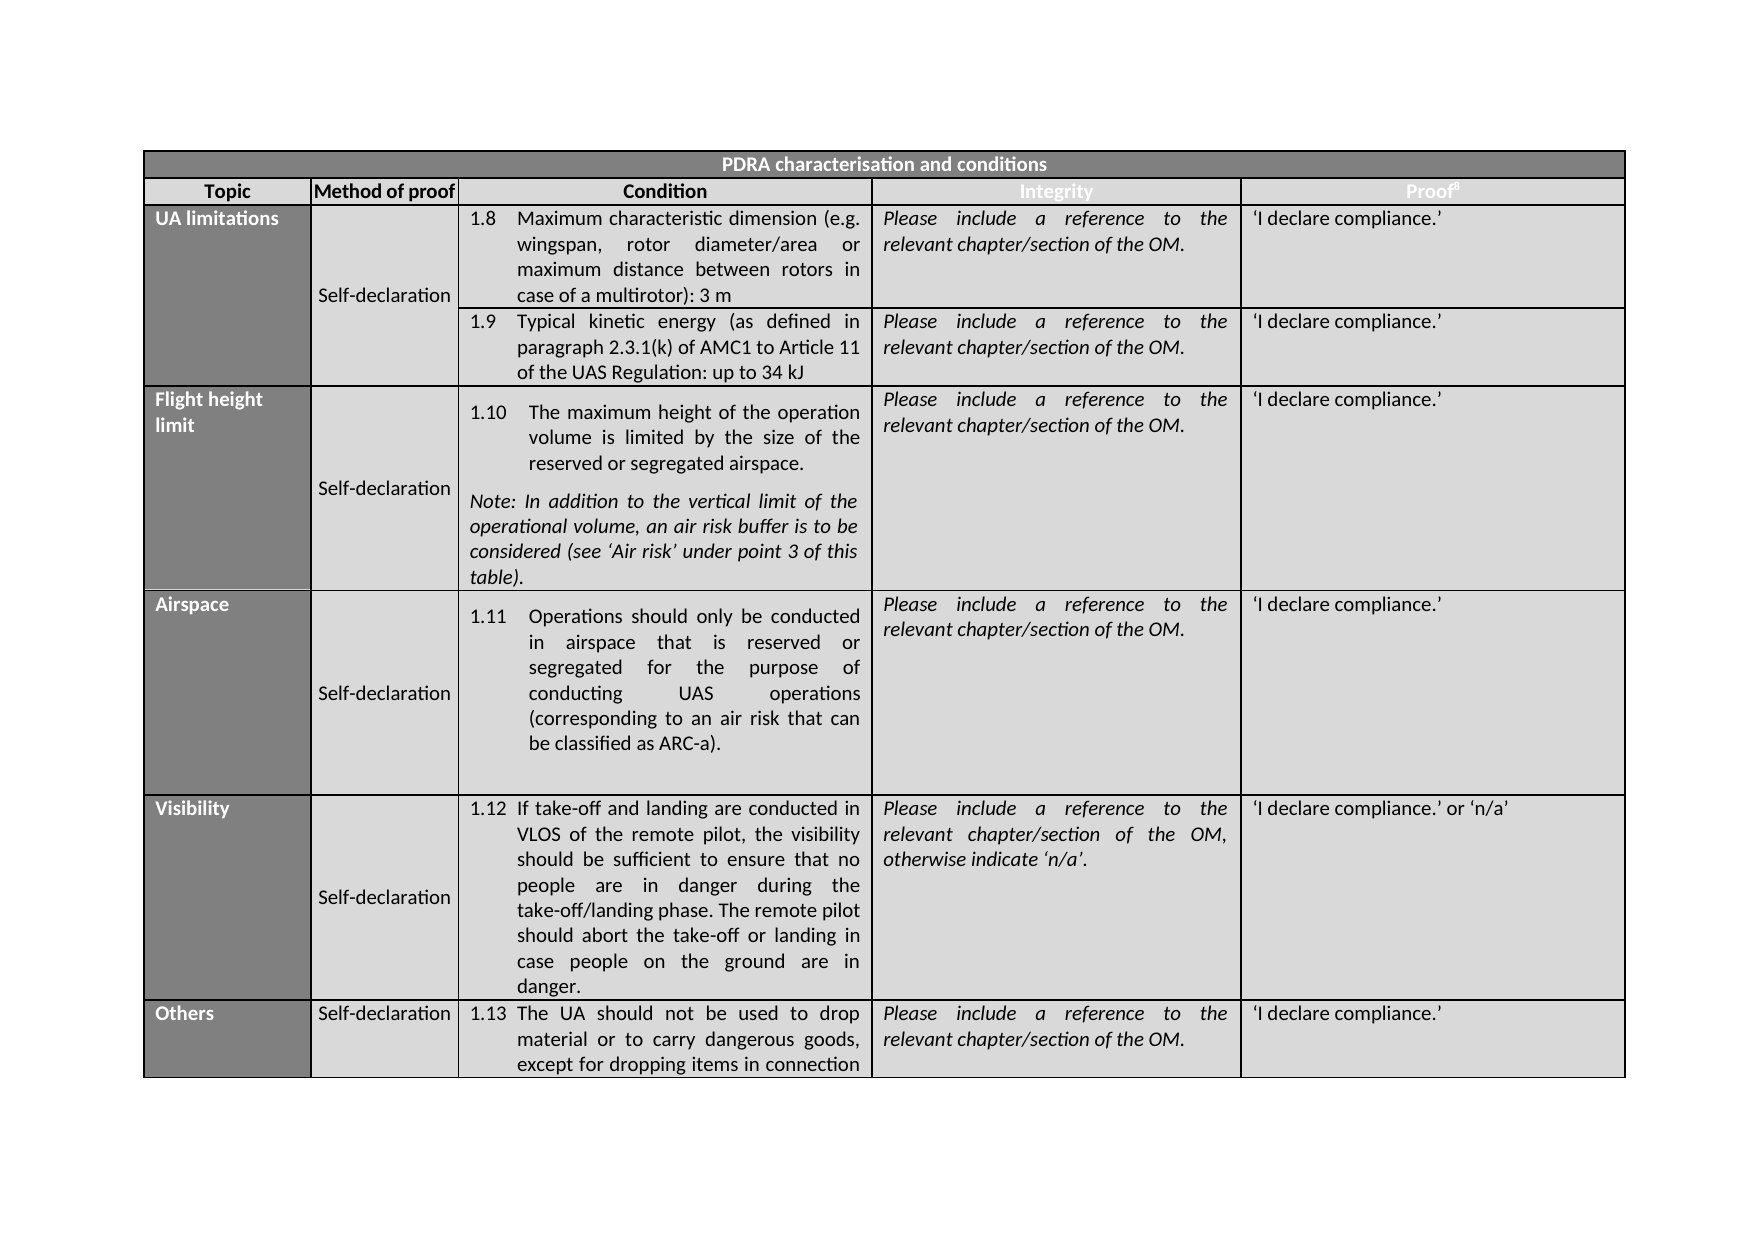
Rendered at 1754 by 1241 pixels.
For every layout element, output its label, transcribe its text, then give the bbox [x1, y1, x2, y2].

table_cell Flight height limit [145, 387, 310, 589]
table_cell Please include a reference to the relevant chapter/section of the OM. [873, 206, 1240, 307]
table_cell 1.11 Operations should only be conducted in airspace that is reserved or segregated for the purpose of conducting UAS operations (corresponding to an air risk that can be classified as ARC-a). [459, 591, 871, 794]
table_cell Please include a reference to the relevant chapter/section of the OM. [873, 309, 1240, 385]
table_cell ‘I declare compliance.’ [1242, 309, 1624, 385]
table_cell Self-declaration [312, 591, 458, 794]
table_cell Proof8 [1242, 179, 1624, 204]
table_cell ‘I declare compliance.’ or ‘n/a’ [1242, 796, 1624, 999]
table_cell UA limitations [145, 206, 310, 385]
table_cell Please include a reference to the relevant chapter/section of the OM, otherwise indicate ‘n/a’. [873, 796, 1240, 999]
table_cell Topic [145, 179, 310, 204]
table_cell Method of proof [312, 179, 458, 204]
table_cell ‘I declare compliance.’ [1242, 387, 1624, 589]
table_cell Airspace [145, 591, 310, 794]
table_cell Condition [459, 179, 871, 204]
table_cell Visibility [145, 796, 310, 999]
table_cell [873, 1001, 1240, 1077]
table_cell Integrity [873, 179, 1240, 204]
table_cell 1.10 The maximum height of the operation volume is limited by the size of the reserved or segregated airspace. Note: In addition to the vertical limit of the operational volume, an air risk buffer is to be considered (see ‘Air risk’ under point 3 of this table). [459, 387, 871, 589]
table_cell Self-declaration [312, 387, 458, 589]
table_cell Self-declaration [312, 1001, 458, 1077]
table_cell ‘I declare compliance.’ [1242, 206, 1624, 307]
table_cell Others [145, 1001, 310, 1077]
table_cell 1.8 Maximum characteristic dimension (e.g. wingspan, rotor diameter/area or maximum distance between rotors in case of a multirotor): 3 m [459, 206, 871, 307]
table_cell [459, 1001, 871, 1077]
table_cell Please include a reference to the relevant chapter/section of the OM. [873, 387, 1240, 589]
table_cell 1.9 Typical kinetic energy (as defined in paragraph 2.3.1(k) of AMC1 to Article 11 of the UAS Regulation: up to 34 kJ [459, 309, 871, 385]
table_cell ‘I declare compliance.’ [1242, 1001, 1624, 1077]
table_cell Self-declaration [312, 796, 458, 999]
table_cell ‘I declare compliance.’ [1242, 591, 1624, 794]
table_header PDRA characterisation and conditions [145, 152, 1624, 177]
table_cell 1.12 If take-off and landing are conducted in VLOS of the remote pilot, the visibility should be sufficient to ensure that no people are in danger during the take-off/landing phase. The remote pilot should abort the take-off or landing in case people on the ground are in danger. [459, 796, 871, 999]
table_cell Please include a reference to the relevant chapter/section of the OM. [873, 591, 1240, 794]
table_cell Self-declaration [312, 206, 458, 385]
